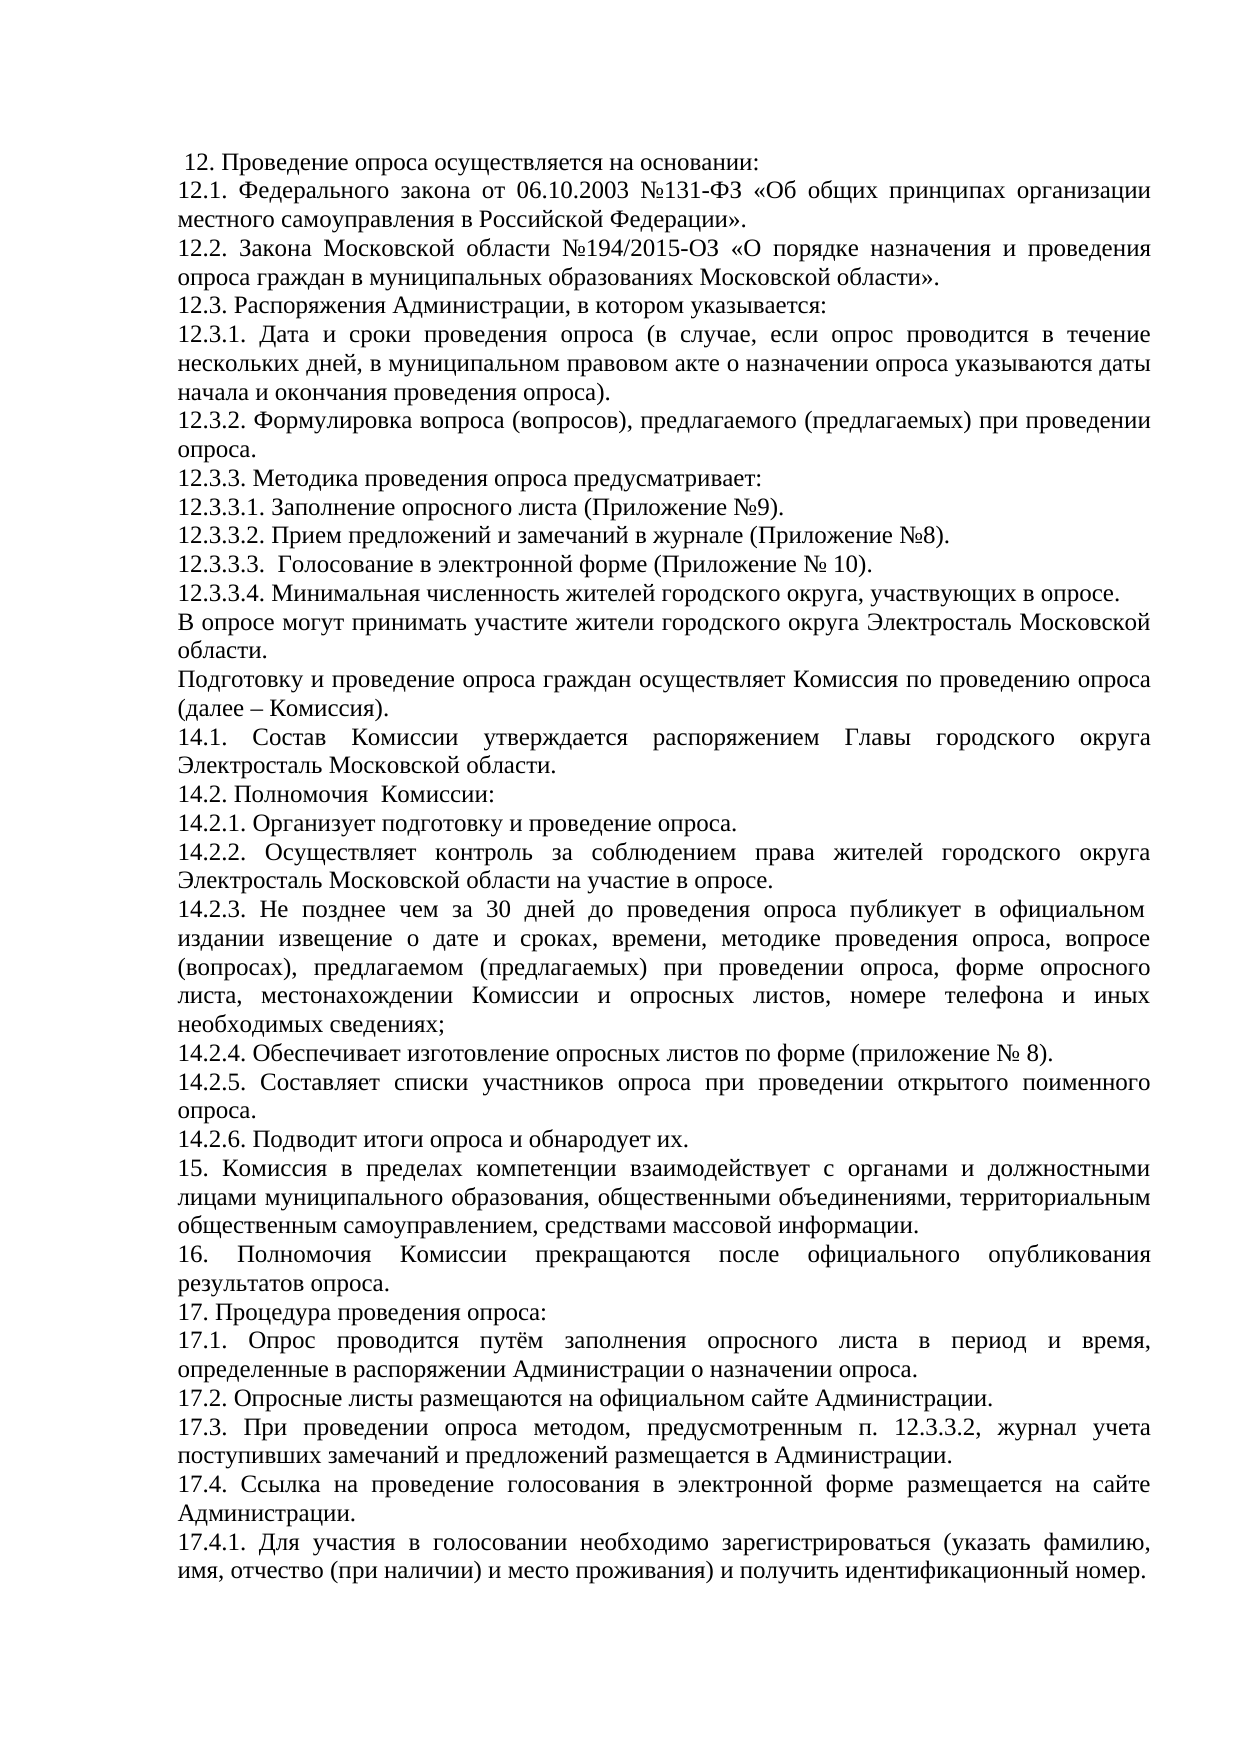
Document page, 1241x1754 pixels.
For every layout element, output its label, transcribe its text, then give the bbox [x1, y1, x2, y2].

text 12. Проведение опроса осуществляется на основании: [177, 147, 1152, 176]
text 17.4.1. Для участия в голосовании необходимо зарегистрироваться (указать фамилию, имя, отчество (при наличии) и место проживания) и получить идентификационный номер. [177, 1527, 1152, 1584]
text 17.1. Опрос проводится путём заполнения опросного листа в период и время, определенные в распоряжении Администрации о назначении опроса. [177, 1326, 1152, 1383]
text 17.2. Опросные листы размещаются на официальном сайте Администрации. [177, 1383, 1152, 1412]
text 12.3.3.1. Заполнение опросного листа (Приложение №9). [177, 492, 1152, 521]
text 14.2.2. Осуществляет контроль за соблюдением права жителей городского округа Электросталь Московской области на участие в опросе. [177, 837, 1152, 894]
text 12.2. Закона Московской области №194/2015-ОЗ «О порядке назначения и проведения опроса граждан в муниципальных образованиях Московской области». [177, 233, 1152, 291]
text 14.2. Полномочия Комиссии: [177, 779, 1152, 808]
text 17.3. При проведении опроса методом, предусмотренным п. 12.3.3.2, журнал учета поступивших замечаний и предложений размещается в Администрации. [177, 1412, 1152, 1469]
text В опросе могут принимать участите жители городского округа Электросталь Московской области. [177, 607, 1152, 664]
text 12.3.2. Формулировка вопроса (вопросов), предлагаемого (предлагаемых) при проведении опроса. [177, 406, 1152, 463]
text 14.1. Состав Комиссии утверждается распоряжением Главы городского округа Электросталь Московской области. [177, 722, 1152, 779]
text 17.4. Ссылка на проведение голосования в электронной форме размещается на сайте Администрации. [177, 1469, 1152, 1527]
text 12.1. Федерального закона от 06.10.2003 №131-ФЗ «Об общих принципах организации местного самоуправления в Российской Федерации». [177, 176, 1152, 233]
text 16. Полномочия Комиссии прекращаются после официального опубликования результатов опроса. [177, 1239, 1152, 1297]
text 12.3.1. Дата и сроки проведения опроса (в случае, если опрос проводится в течение нескольких дней, в муниципальном правовом акте о назначении опроса указываются даты начала и окончания проведения опроса). [177, 319, 1152, 406]
text 14.2.6. Подводит итоги опроса и обнародует их. [177, 1124, 1152, 1153]
text Подготовку и проведение опроса граждан осуществляет Комиссия по проведению опроса (далее – Комиссия). [177, 664, 1152, 722]
text 17. Процедура проведения опроса: [177, 1297, 1152, 1326]
text 12.3.3.4. Минимальная численность жителей городского округа, участвующих в опросе. [177, 578, 1152, 607]
text 14.2.4. Обеспечивает изготовление опросных листов по форме (приложение № 8). [177, 1038, 1152, 1067]
text 12.3.3. Методика проведения опроса предусматривает: [177, 463, 1152, 492]
text 14.2.5. Составляет списки участников опроса при проведении открытого поименного опроса. [177, 1067, 1152, 1124]
text 12.3.3.2. Прием предложений и замечаний в журнале (Приложение №8). [177, 521, 1152, 549]
text 12.3.3.3. Голосование в электронной форме (Приложение № 10). [177, 549, 1152, 578]
text 15. Комиссия в пределах компетенции взаимодействует с органами и должностными лицами муниципального образования, общественными объединениями, территориальным общественным самоуправлением, средствами массовой информации. [177, 1153, 1152, 1239]
text 14.2.3. Не позднее чем за 30 дней до проведения опроса публикует в официальном издании извещение о дате и сроках, времени, методике проведения опроса, вопросе (вопросах), предлагаемом (предлагаемых) при проведении опроса, форме опросного листа, местонахождении Комиссии и опросных листов, номере телефона и иных необходимых сведениях; [177, 894, 1152, 1038]
text 14.2.1. Организует подготовку и проведение опроса. [177, 808, 1152, 837]
text 12.3. Распоряжения Администрации, в котором указывается: [177, 291, 1152, 319]
